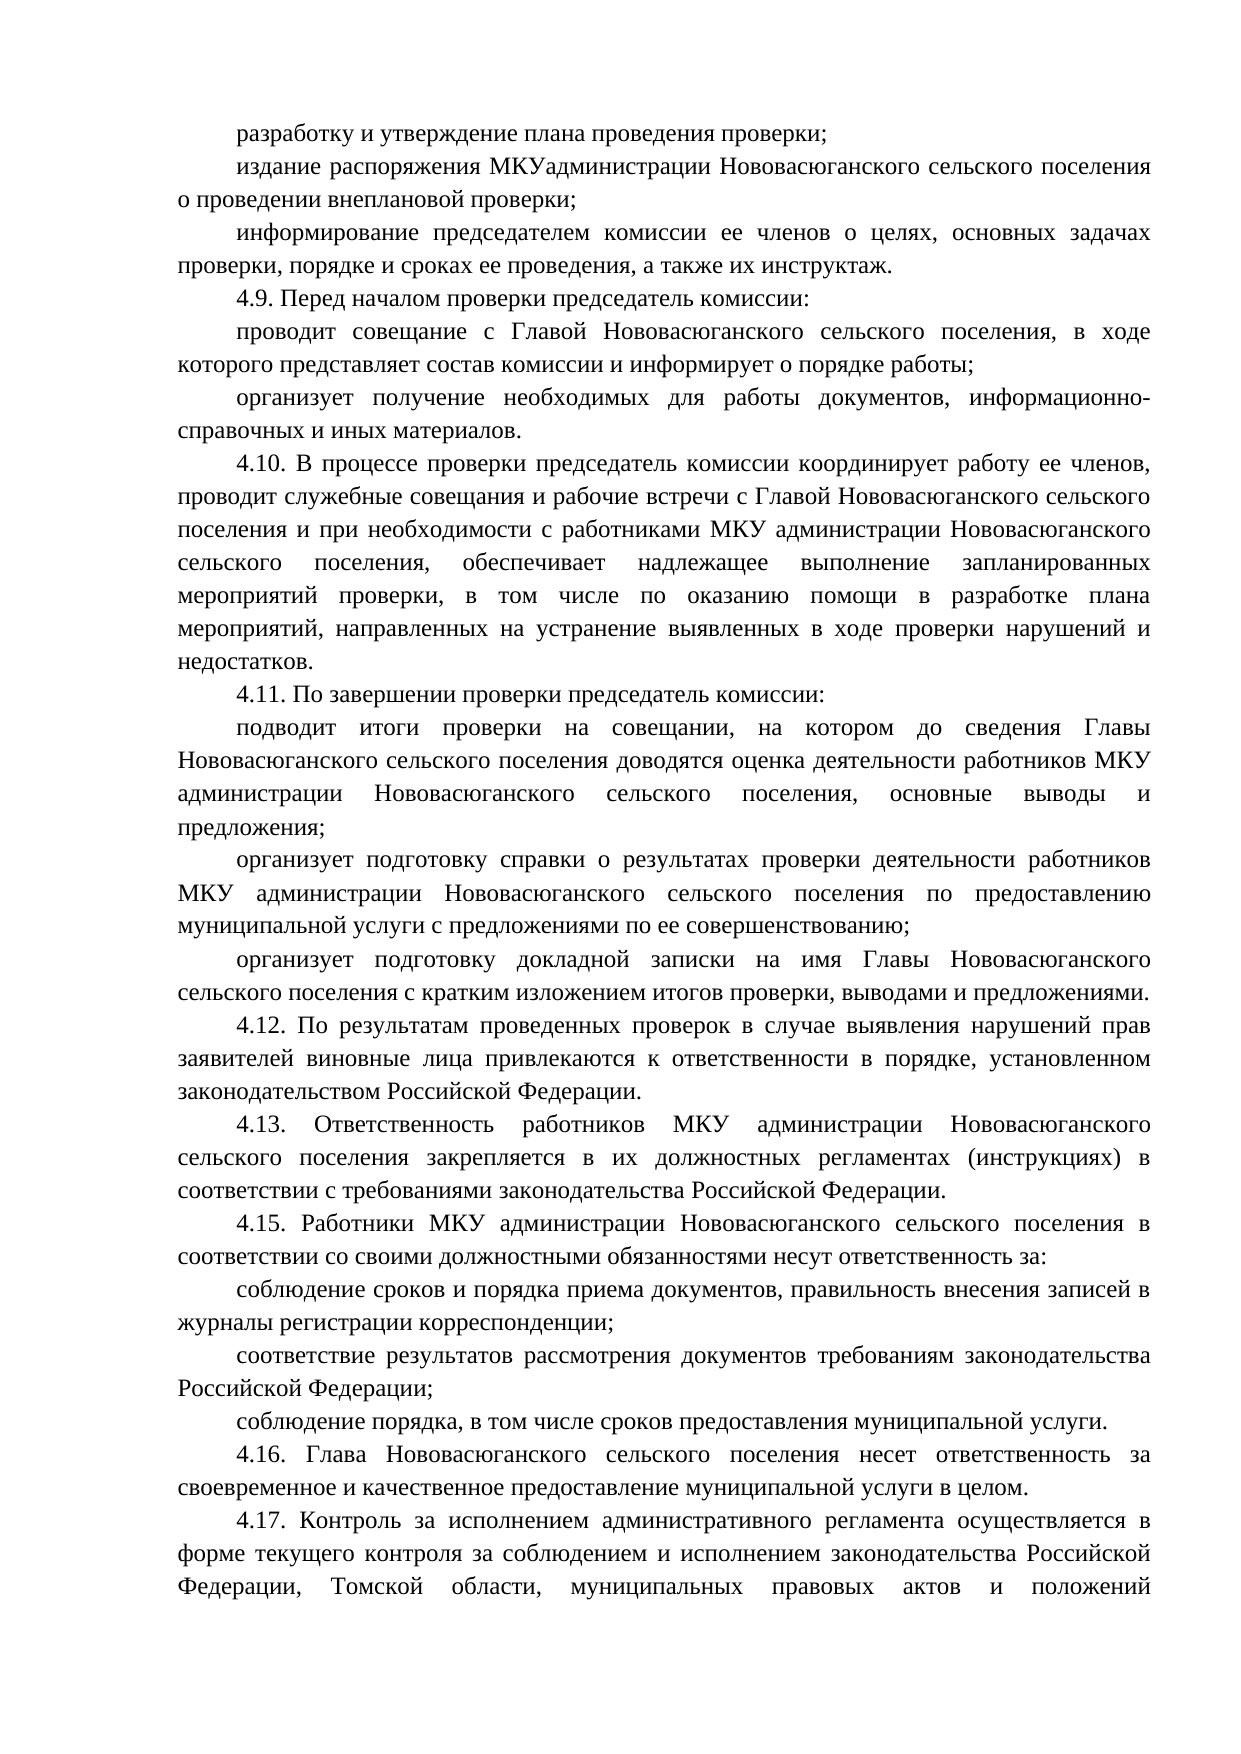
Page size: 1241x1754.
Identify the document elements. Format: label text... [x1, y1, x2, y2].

text соблюдение сроков и порядка приема документов, правильность внесения записей в журналы регистрации корреспонденции; [177, 1274, 1152, 1336]
text 4.13. Ответственность работников МКУ администрации Нововасюганского сельского поселения закрепляется в их должностных регламентах (инструкциях) в соответствии с требованиями законодательства Российской Федерации. [177, 1109, 1152, 1203]
text разработку и утверждение плана проведения проверки; [177, 118, 1152, 147]
text издание распоряжения МКУадминистрации Нововасюганского сельского поселения о проведении внеплановой проверки; [177, 151, 1152, 213]
text проводит совещание с Главой Нововасюганского сельского поселения, в ходе которого представляет состав комиссии и информирует о порядке работы; [177, 316, 1152, 378]
text 4.16. Глава Нововасюганского сельского поселения несет ответственность за своевременное и качественное предоставление муниципальной услуги в целом. [177, 1439, 1152, 1501]
text соответствие результатов рассмотрения документов требованиям законодательства Российской Федерации; [177, 1340, 1152, 1402]
text 4.9. Перед началом проверки председатель комиссии: [177, 283, 1152, 312]
text подводит итоги проверки на совещании, на котором до сведения Главы Нововасюганского сельского поселения доводятся оценка деятельности работников МКУ администрации Нововасюганского сельского поселения, основные выводы и предложения; [177, 712, 1152, 840]
text организует подготовку справки о результатах проверки деятельности работников МКУ администрации Нововасюганского сельского поселения по предоставлению муниципальной услуги с предложениями по ее совершенствованию; [177, 844, 1152, 939]
text организует получение необходимых для работы документов, информационно-справочных и иных материалов. [177, 382, 1152, 444]
text организует подготовку докладной записки на имя Главы Нововасюганского сельского поселения с кратким изложением итогов проверки, выводами и предложениями. [177, 944, 1152, 1005]
text 4.12. По результатам проведенных проверок в случае выявления нарушений прав заявителей виновные лица привлекаются к ответственности в порядке, установленном законодательством Российской Федерации. [177, 1010, 1152, 1104]
text 4.10. В процессе проверки председатель комиссии координирует работу ее членов, проводит служебные совещания и рабочие встречи с Главой Нововасюганского сельского поселения и при необходимости с работниками МКУ администрации Нововасюганского сельского поселения, обеспечивает надлежащее выполнение запланированных мероприятий проверки, в том числе по оказанию помощи в разработке плана мероприятий, направленных на устранение выявленных в ходе проверки нарушений и недостатков. [177, 448, 1152, 675]
text 4.15. Работники МКУ администрации Нововасюганского сельского поселения в соответствии со своими должностными обязанностями несут ответственность за: [177, 1208, 1152, 1269]
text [177, 1505, 1152, 1600]
text информирование председателем комиссии ее членов о целях, основных задачах проверки, порядке и сроках ее проведения, а также их инструктаж. [177, 217, 1152, 279]
text 4.11. По завершении проверки председатель комиссии: [177, 679, 1152, 708]
text соблюдение порядка, в том числе сроков предоставления муниципальной услуги. [177, 1406, 1152, 1435]
